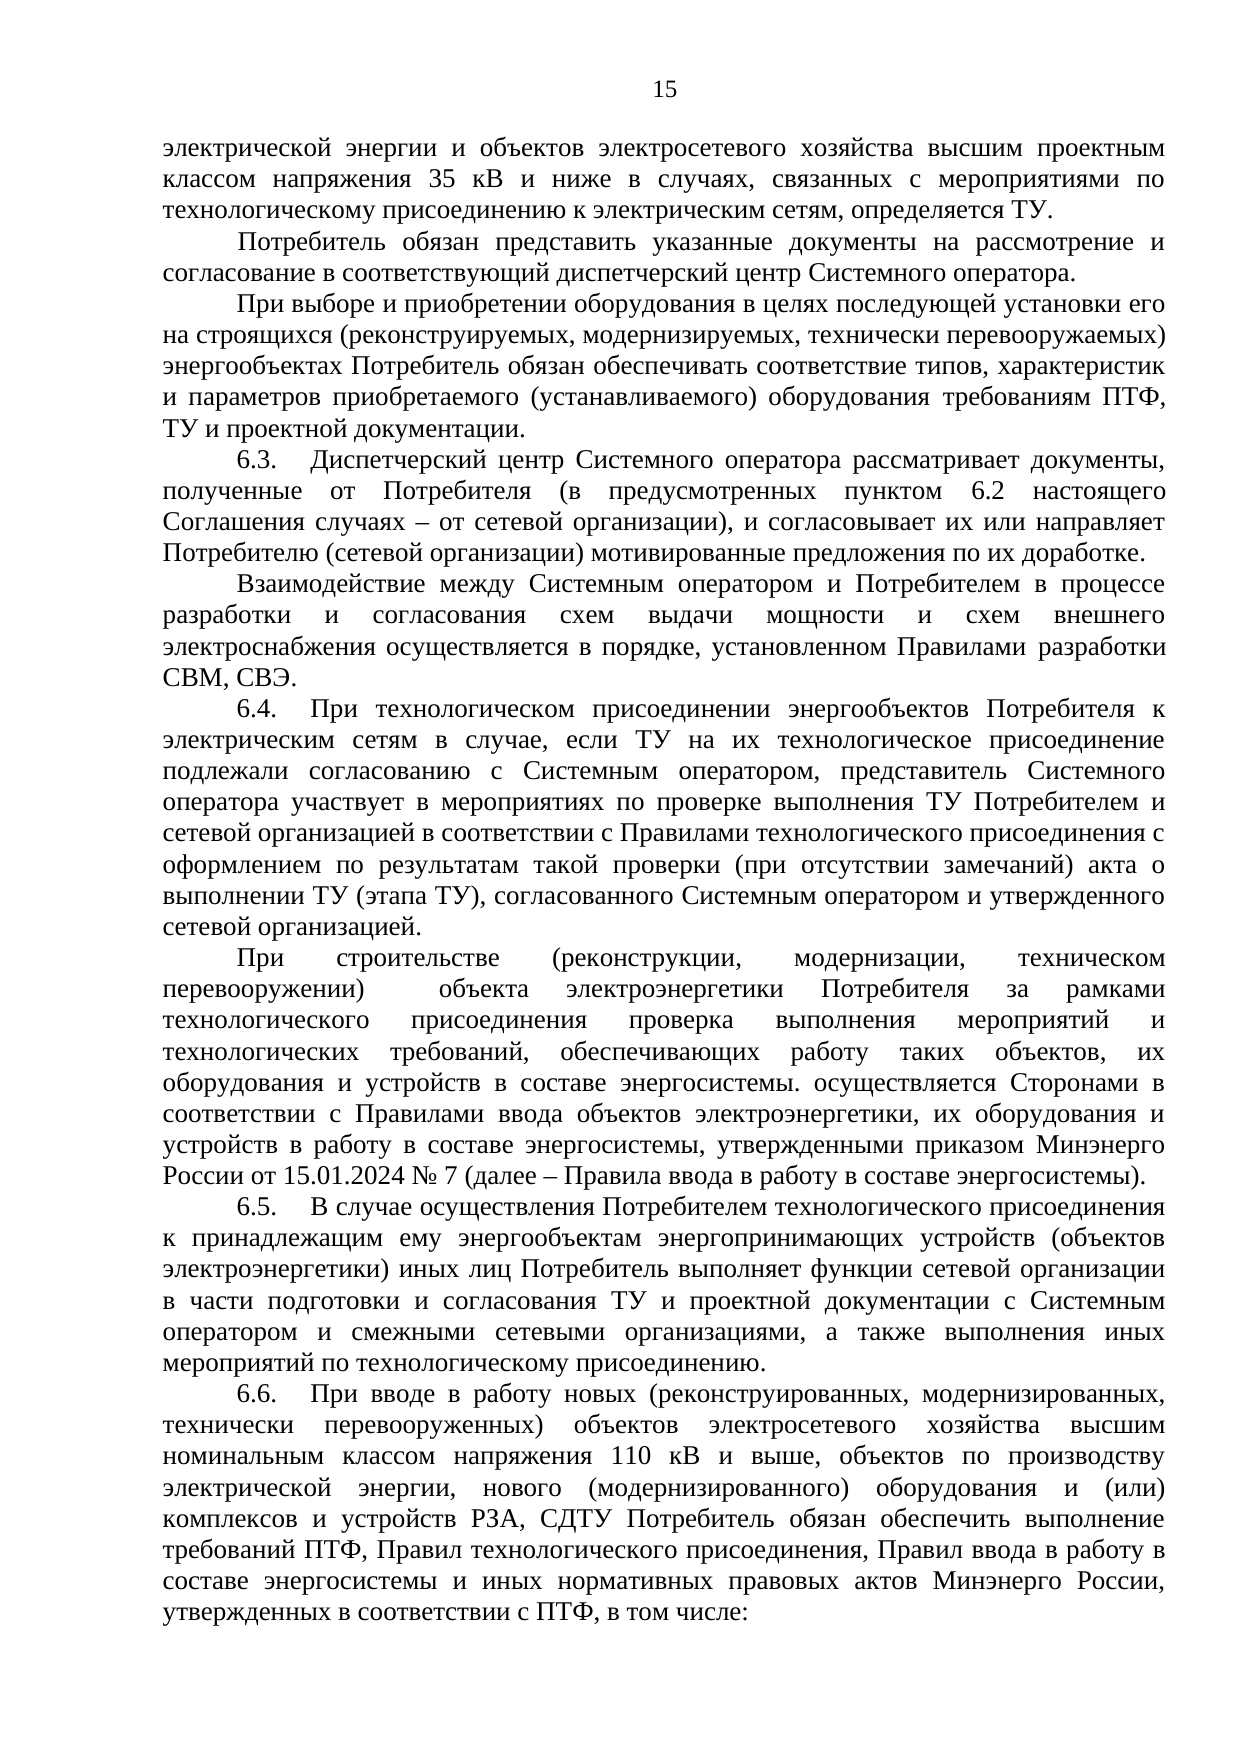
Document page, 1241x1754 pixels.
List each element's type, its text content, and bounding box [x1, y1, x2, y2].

list При вводе в работу новых (реконструированных, модернизированных, технически перевооруженных) объектов электросетевого хозяйства высшим номинальным классом напряжения 110 кВ и выше, объектов по производству электрической энергии, нового (модернизированного) оборудования и (или) комплексов и устройств РЗА, СДТУ Потребитель обязан обеспечить выполнение требований ПТФ, Правил технологического присоединения, Правил ввода в работу в составе энергосистемы и иных нормативных правовых актов Минэнерго России, утвержденных в соответствии с ПТФ, в том числе: [162, 1377, 1166, 1626]
list В случае осуществления Потребителем технологического присоединения к принадлежащим ему энергообъектам энергопринимающих устройств (объектов электроэнергетики) иных лиц Потребитель выполняет функции сетевой организации в части подготовки и согласования ТУ и проектной документации с Системным оператором и смежными сетевыми организациями, а также выполнения иных мероприятий по технологическому присоединению. [162, 1190, 1166, 1377]
text Взаимодействие между Системным оператором и Потребителем в процессе разработки и согласования схем выдачи мощности и схем внешнего электроснабжения осуществляется в порядке, установленном Правилами разработки СВМ, СВЭ. [162, 567, 1166, 692]
text Потребитель обязан представить указанные документы на рассмотрение и согласование в соответствующий диспетчерский центр Системного оператора. [162, 225, 1166, 287]
text При строительстве (реконструкции, модернизации, техническом перевооружении) объекта электроэнергетики Потребителя за рамками технологического присоединения проверка выполнения мероприятий и технологических требований, обеспечивающих работу таких объектов, их оборудования и устройств в составе энергосистемы. осуществляется Сторонами в соответствии с Правилами ввода объектов электроэнергетики, их оборудования и устройств в работу в составе энергосистемы, утвержденными приказом Минэнерго России от 15.01.2024 № 7 (далее – Правила ввода в работу в составе энергосистемы). [162, 941, 1166, 1190]
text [162, 131, 1166, 225]
list Диспетчерский центр Системного оператора рассматривает документы, полученные от Потребителя (в предусмотренных пунктом 6.2 настоящего Соглашения случаях – от сетевой организации), и согласовывает их или направляет Потребителю (сетевой организации) мотивированные предложения по их доработке. [162, 443, 1166, 567]
list При технологическом присоединении энергообъектов Потребителя к электрическим сетям в случае, если ТУ на их технологическое присоединение подлежали согласованию с Системным оператором, представитель Системного оператора участвует в мероприятиях по проверке выполнения ТУ Потребителем и сетевой организацией в соответствии с Правилами технологического присоединения с оформлением по результатам такой проверки (при отсутствии замечаний) акта о выполнении ТУ (этапа ТУ), согласованного Системным оператором и утвержденного сетевой организацией. [162, 692, 1166, 941]
text При выборе и приобретении оборудования в целях последующей установки его на строящихся (реконструируемых, модернизируемых, технически перевооружаемых) энергообъектах Потребитель обязан обеспечивать соответствие типов, характеристик и параметров приобретаемого (устанавливаемого) оборудования требованиям ПТФ, ТУ и проектной документации. [162, 287, 1166, 443]
